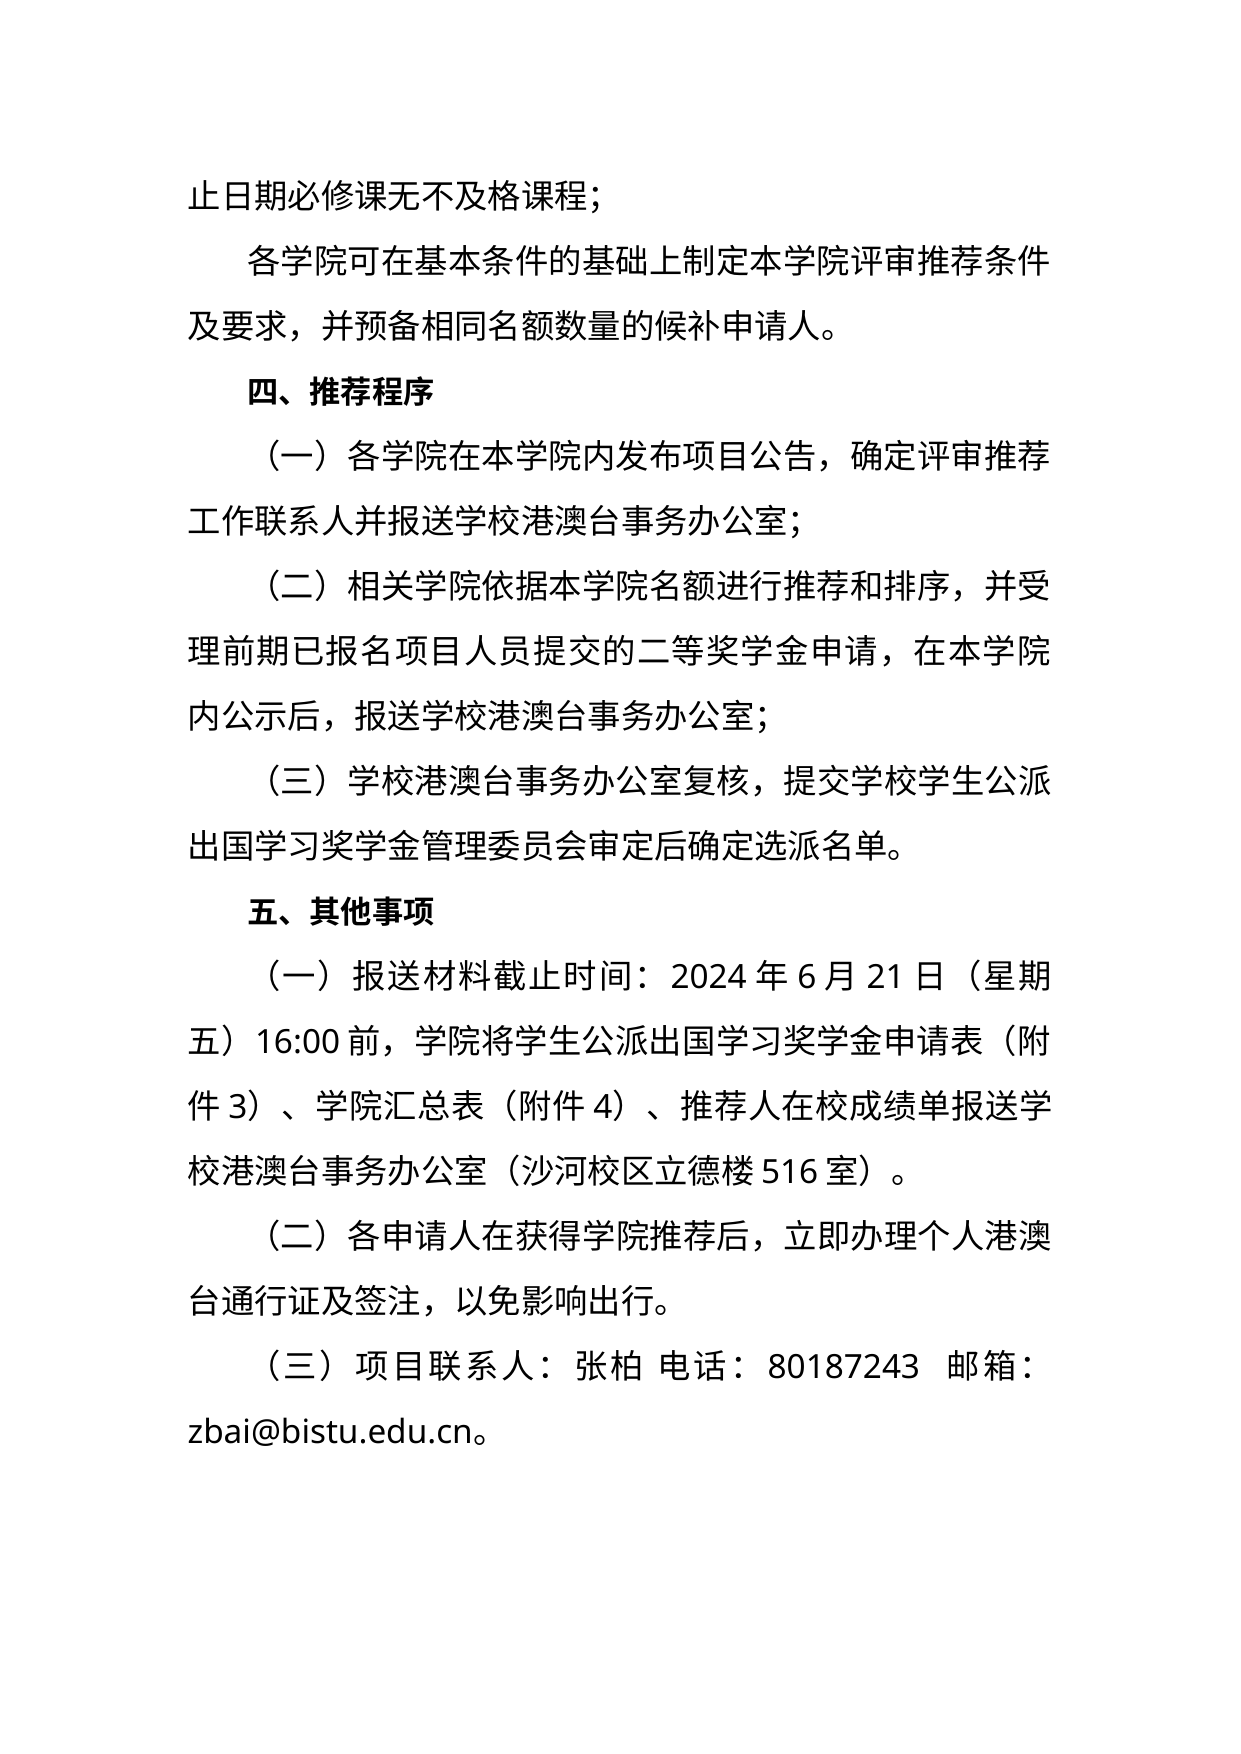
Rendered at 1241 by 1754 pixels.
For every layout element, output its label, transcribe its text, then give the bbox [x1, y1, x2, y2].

text （一）各学院在本学院内发布项目公告，确定评审推荐工作联系人并报送学校港澳台事务办公室； [187, 422, 1053, 552]
text （二）各申请人在获得学院推荐后，立即办理个人港澳台通行证及签注，以免影响出行。 [187, 1202, 1053, 1332]
text （二）相关学院依据本学院名额进行推荐和排序，并受理前期已报名项目人员提交的二等奖学金申请，在本学院内公示后，报送学校港澳台事务办公室； [187, 552, 1053, 747]
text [187, 162, 1053, 227]
text 各学院可在基本条件的基础上制定本学院评审推荐条件及要求，并预备相同名额数量的候补申请人。 [187, 227, 1053, 357]
text （一）报送材料截止时间：2024年6月21日（星期五）16:00前，学院将学生公派出国学习奖学金申请表（附件3）、学院汇总表（附件4）、推荐人在校成绩单报送学校港澳台事务办公室（沙河校区立德楼516室）。 [187, 942, 1053, 1202]
text （三）项目联系人：张柏 电话：80187243 邮箱：zbai@bistu.edu.cn。 [187, 1332, 1053, 1462]
text 五、其他事项 [187, 877, 1053, 942]
text （三）学校港澳台事务办公室复核，提交学校学生公派出国学习奖学金管理委员会审定后确定选派名单。 [187, 747, 1053, 877]
text 四、推荐程序 [187, 357, 1053, 422]
